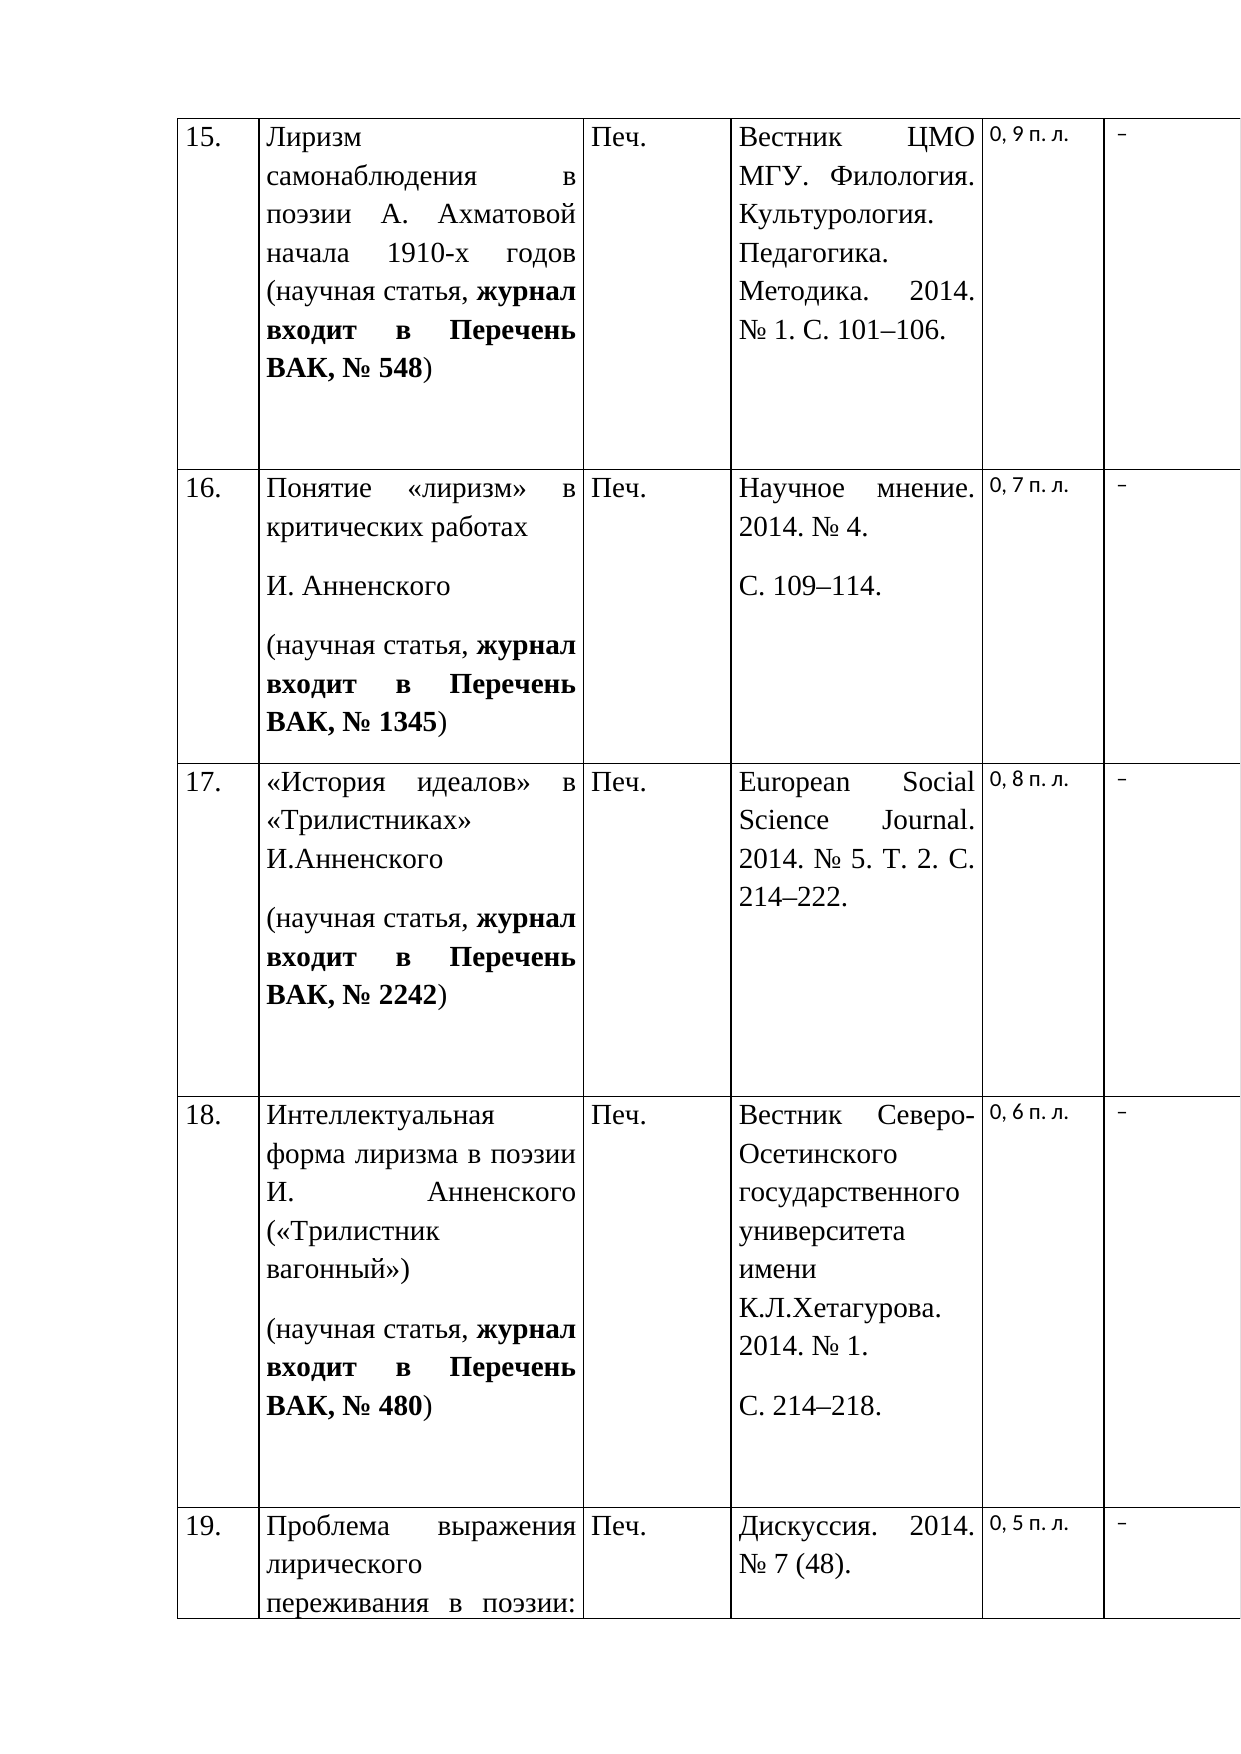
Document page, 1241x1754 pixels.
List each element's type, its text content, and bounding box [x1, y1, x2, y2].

table_cell Интеллектуальная форма лиризма в поэзии И. Анненского («Трилистник вагонный») (научная статья, журнал входит в Перечень ВАК, № 480) [260, 1097, 583, 1507]
table_cell – [1105, 470, 1240, 763]
table_cell 15. [178, 119, 258, 469]
table_cell – [1105, 119, 1240, 469]
table_cell 16. [178, 470, 258, 763]
table_cell Вестник ЦМО МГУ. Филология. Культурология. Педагогика. Методика. 2014. № 1. С. 101–106. [732, 119, 982, 469]
table_cell «История идеалов» в «Трилистниках» И.Анненского (научная статья, журнал входит в Перечень ВАК, № 2242) [260, 764, 583, 1096]
table_cell 18. [178, 1097, 258, 1507]
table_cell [732, 1508, 982, 1618]
table_cell Печ. [584, 470, 730, 763]
table_cell Научное мнение. 2014. № 4. С. 109–114. [732, 470, 982, 763]
table_cell – [1105, 1097, 1240, 1507]
table_cell Печ. [584, 1508, 730, 1618]
table_cell Вестник Северо-Осетинского государственного университета имени К.Л.Хетагурова. 2014. № 1. С. 214–218. [732, 1097, 982, 1507]
table_cell 0, 6 п. л. [983, 1097, 1103, 1507]
table_cell 0, 5 п. л. [983, 1508, 1103, 1618]
table_cell – [1105, 1508, 1240, 1618]
table_cell 19. [178, 1508, 258, 1618]
table_cell Понятие «лиризм» в критических работах И. Анненского (научная статья, журнал входит в Перечень ВАК, № 1345) [260, 470, 583, 763]
table_cell Печ. [584, 764, 730, 1096]
table_cell Печ. [584, 119, 730, 469]
table_cell – [1105, 764, 1240, 1096]
table_cell 0, 8 п. л. [983, 764, 1103, 1096]
table_cell European Social Science Journal. 2014. № 5. Т. 2. С. 214–222. [732, 764, 982, 1096]
table_cell Печ. [584, 1097, 730, 1507]
table_cell 0, 9 п. л. [983, 119, 1103, 469]
table_cell 0, 7 п. л. [983, 470, 1103, 763]
table_cell 17. [178, 764, 258, 1096]
table_cell Лиризм самонаблюдения в поэзии А. Ахматовой начала 1910-х годов (научная статья, журнал входит в Перечень ВАК, № 548) [260, 119, 583, 469]
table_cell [260, 1508, 583, 1618]
